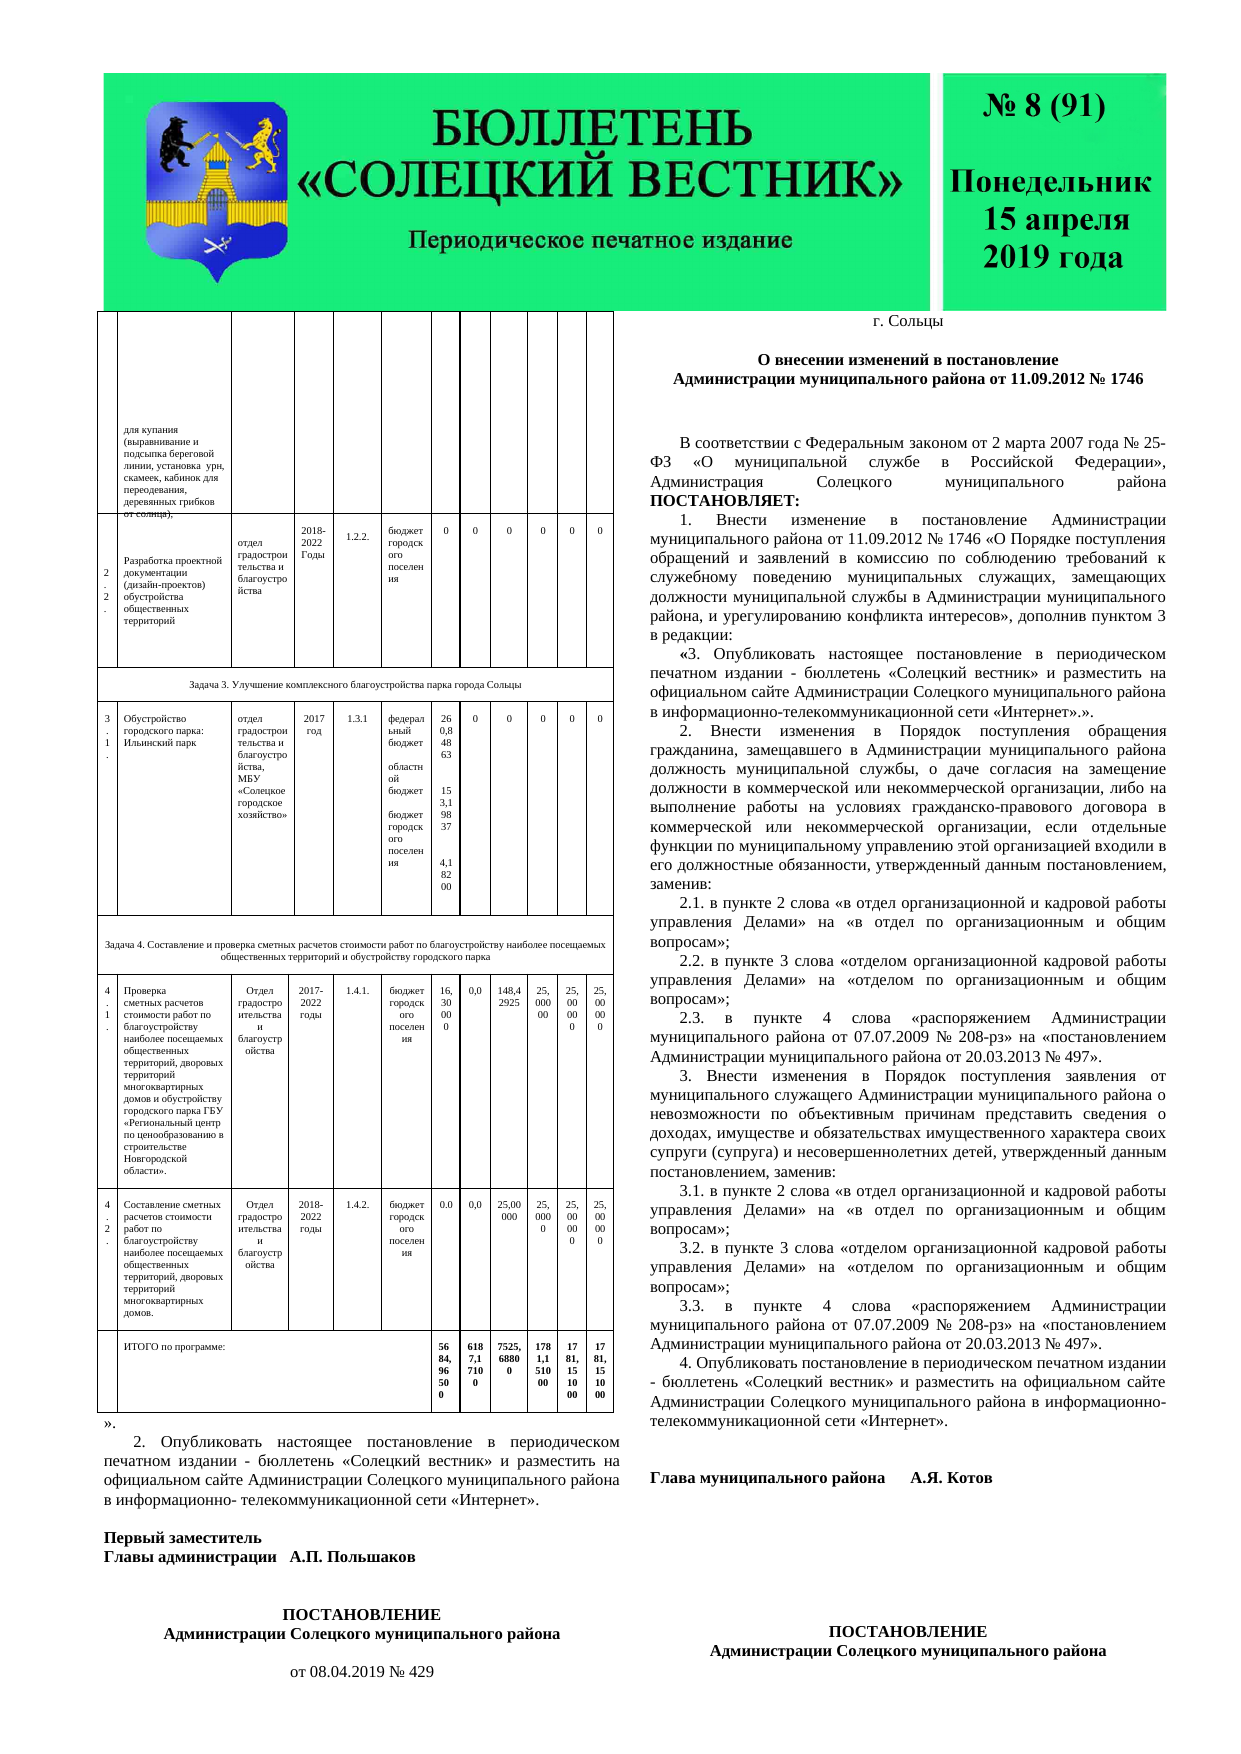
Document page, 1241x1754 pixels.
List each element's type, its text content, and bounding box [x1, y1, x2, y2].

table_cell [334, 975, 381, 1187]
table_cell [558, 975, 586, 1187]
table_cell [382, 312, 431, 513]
text Администрации Солецкого муниципального района [650, 1641, 1167, 1660]
text 2. Внести изменения в Порядок поступления обращения гражданина, замещавшего в Администрации муниципального района должность муниципальной службы, о даче согласия на замещение должности в коммерческой или некоммерческой организации, либо на выполнение работы на условиях гражданско-правового договора в коммерческой или некоммерческой организации, если отдельные функции по муниципальному управлению этой организацией входили в его должностные обязанности, утвержденный данным постановлением, заменив: [650, 721, 1167, 893]
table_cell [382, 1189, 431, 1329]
text 2.2. в пункте 3 слова «отделом организационной кадровой работы управления Делами» на «отделом по организационным и общим вопросам»; [650, 951, 1167, 1008]
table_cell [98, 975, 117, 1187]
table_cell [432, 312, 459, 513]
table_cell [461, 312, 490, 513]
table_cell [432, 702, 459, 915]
text «3. Опубликовать настоящее постановление в периодическом печатном издании - бюллетень «Солецкий вестник» и разместить на официальном сайте Администрации Солецкого муниципального района в информационно-телекоммуникационной сети «Интернет».». [650, 644, 1167, 721]
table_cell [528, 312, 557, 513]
text В соответствии с Федеральным законом от 2 марта 2007 года № 25-ФЗ «О муниципальной службе в Российской Федерации», Администрация Солецкого муниципального района ПОСТАНОВЛЯЕТ: [650, 433, 1167, 510]
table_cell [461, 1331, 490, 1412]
text 3.2. в пункте 3 слова «отделом организационной кадровой работы управления Делами» на «отделом по организационным и общим вопросам»; [650, 1238, 1167, 1296]
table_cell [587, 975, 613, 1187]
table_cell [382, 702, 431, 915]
text ПОСТАНОВЛЕНИЕ [650, 1621, 1167, 1641]
text 3. Внести изменения в Порядок поступления заявления от муниципального служащего Администрации муниципального района о невозможности по объективным причинам представить сведения о доходах, имуществе и обязательствах имущественного характера своих супруги (супруга) и несовершеннолетних детей, утвержденный данным постановлением, заменив: [650, 1066, 1167, 1181]
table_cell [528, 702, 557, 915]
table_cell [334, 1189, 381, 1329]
text 4. Опубликовать постановление в периодическом печатном издании - бюллетень «Солецкий вестник» и разместить на официальном сайте Администрации Солецкого муниципального района в информационно-телекоммуникационной сети «Интернет». [650, 1353, 1167, 1430]
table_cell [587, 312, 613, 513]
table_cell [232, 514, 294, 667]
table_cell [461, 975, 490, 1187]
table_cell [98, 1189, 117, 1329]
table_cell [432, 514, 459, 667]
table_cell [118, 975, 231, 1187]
text 3.3. в пункте 4 слова «распоряжением Администрации муниципального района от 07.07.2009 № 208-рз» на «постановлением Администрации муниципального района от 20.03.2013 № 497». [650, 1296, 1167, 1353]
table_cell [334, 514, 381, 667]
text ПОСТАНОВЛЕНИЕ [103, 1604, 620, 1623]
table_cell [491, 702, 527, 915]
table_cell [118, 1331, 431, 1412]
text от 08.04.2019 № 429 [103, 1662, 620, 1681]
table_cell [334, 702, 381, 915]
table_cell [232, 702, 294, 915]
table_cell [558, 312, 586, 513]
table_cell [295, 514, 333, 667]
text 2.3. в пункте 4 слова «распоряжением Администрации муниципального района от 07.07.2009 № 208-рз» на «постановлением Администрации муниципального района от 20.03.2013 № 497». [650, 1008, 1167, 1066]
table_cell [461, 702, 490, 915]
text Администрации Солецкого муниципального района [103, 1623, 620, 1643]
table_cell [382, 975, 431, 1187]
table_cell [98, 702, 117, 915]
text г. Сольцы [650, 311, 1167, 330]
text 3.1. в пункте 2 слова «в отдел организационной и кадровой работы управления Делами» на «в отдел по организационным и общим вопросам»; [650, 1181, 1167, 1238]
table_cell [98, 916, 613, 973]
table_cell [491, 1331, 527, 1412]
picture [103, 73, 1167, 311]
text ». [103, 1413, 620, 1432]
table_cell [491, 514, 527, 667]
title 1. Внести изменение в постановление Администрации муниципального района от 11.09.2012 № 1746 «О Порядке поступления обращений и заявлений в комиссию по соблюдению требований к служебному поведению муниципальных служащих, замещающих должности муниципальной службы в Администрации муниципального района, и урегулированию конфликта интересов», дополнив пунктом 3 в редакции: [650, 510, 1167, 644]
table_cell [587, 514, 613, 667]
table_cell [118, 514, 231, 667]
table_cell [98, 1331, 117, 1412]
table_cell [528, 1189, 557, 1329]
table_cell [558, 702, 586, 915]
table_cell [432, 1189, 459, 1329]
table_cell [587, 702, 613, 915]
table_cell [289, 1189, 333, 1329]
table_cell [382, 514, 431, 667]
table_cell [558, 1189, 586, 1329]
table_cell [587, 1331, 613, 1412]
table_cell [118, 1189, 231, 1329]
text 2. Опубликовать настоящее постановление в периодическом печатном издании - бюллетень «Солецкий вестник» и разместить на официальном сайте Администрации Солецкого муниципального района в информационно- телекоммуникационной сети «Интернет». [103, 1432, 620, 1508]
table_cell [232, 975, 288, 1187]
text Первый заместитель Главы администрации А.П. Польшаков [103, 1528, 620, 1566]
text Глава муниципального района А.Я. Котов [650, 1468, 1167, 1487]
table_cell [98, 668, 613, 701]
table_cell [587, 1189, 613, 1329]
text 2.1. в пункте 2 слова «в отдел организационной и кадровой работы управления Делами» на «в отдел по организационным и общим вопросам»; [650, 893, 1167, 951]
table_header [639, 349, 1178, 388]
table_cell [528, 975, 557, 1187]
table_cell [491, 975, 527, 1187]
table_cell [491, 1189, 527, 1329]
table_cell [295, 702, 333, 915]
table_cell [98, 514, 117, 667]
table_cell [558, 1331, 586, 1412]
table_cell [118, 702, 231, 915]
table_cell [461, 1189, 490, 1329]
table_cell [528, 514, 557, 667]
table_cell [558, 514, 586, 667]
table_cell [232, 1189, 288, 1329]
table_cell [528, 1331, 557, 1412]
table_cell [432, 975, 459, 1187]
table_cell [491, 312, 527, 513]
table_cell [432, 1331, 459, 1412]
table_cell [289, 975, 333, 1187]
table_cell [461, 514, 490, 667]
